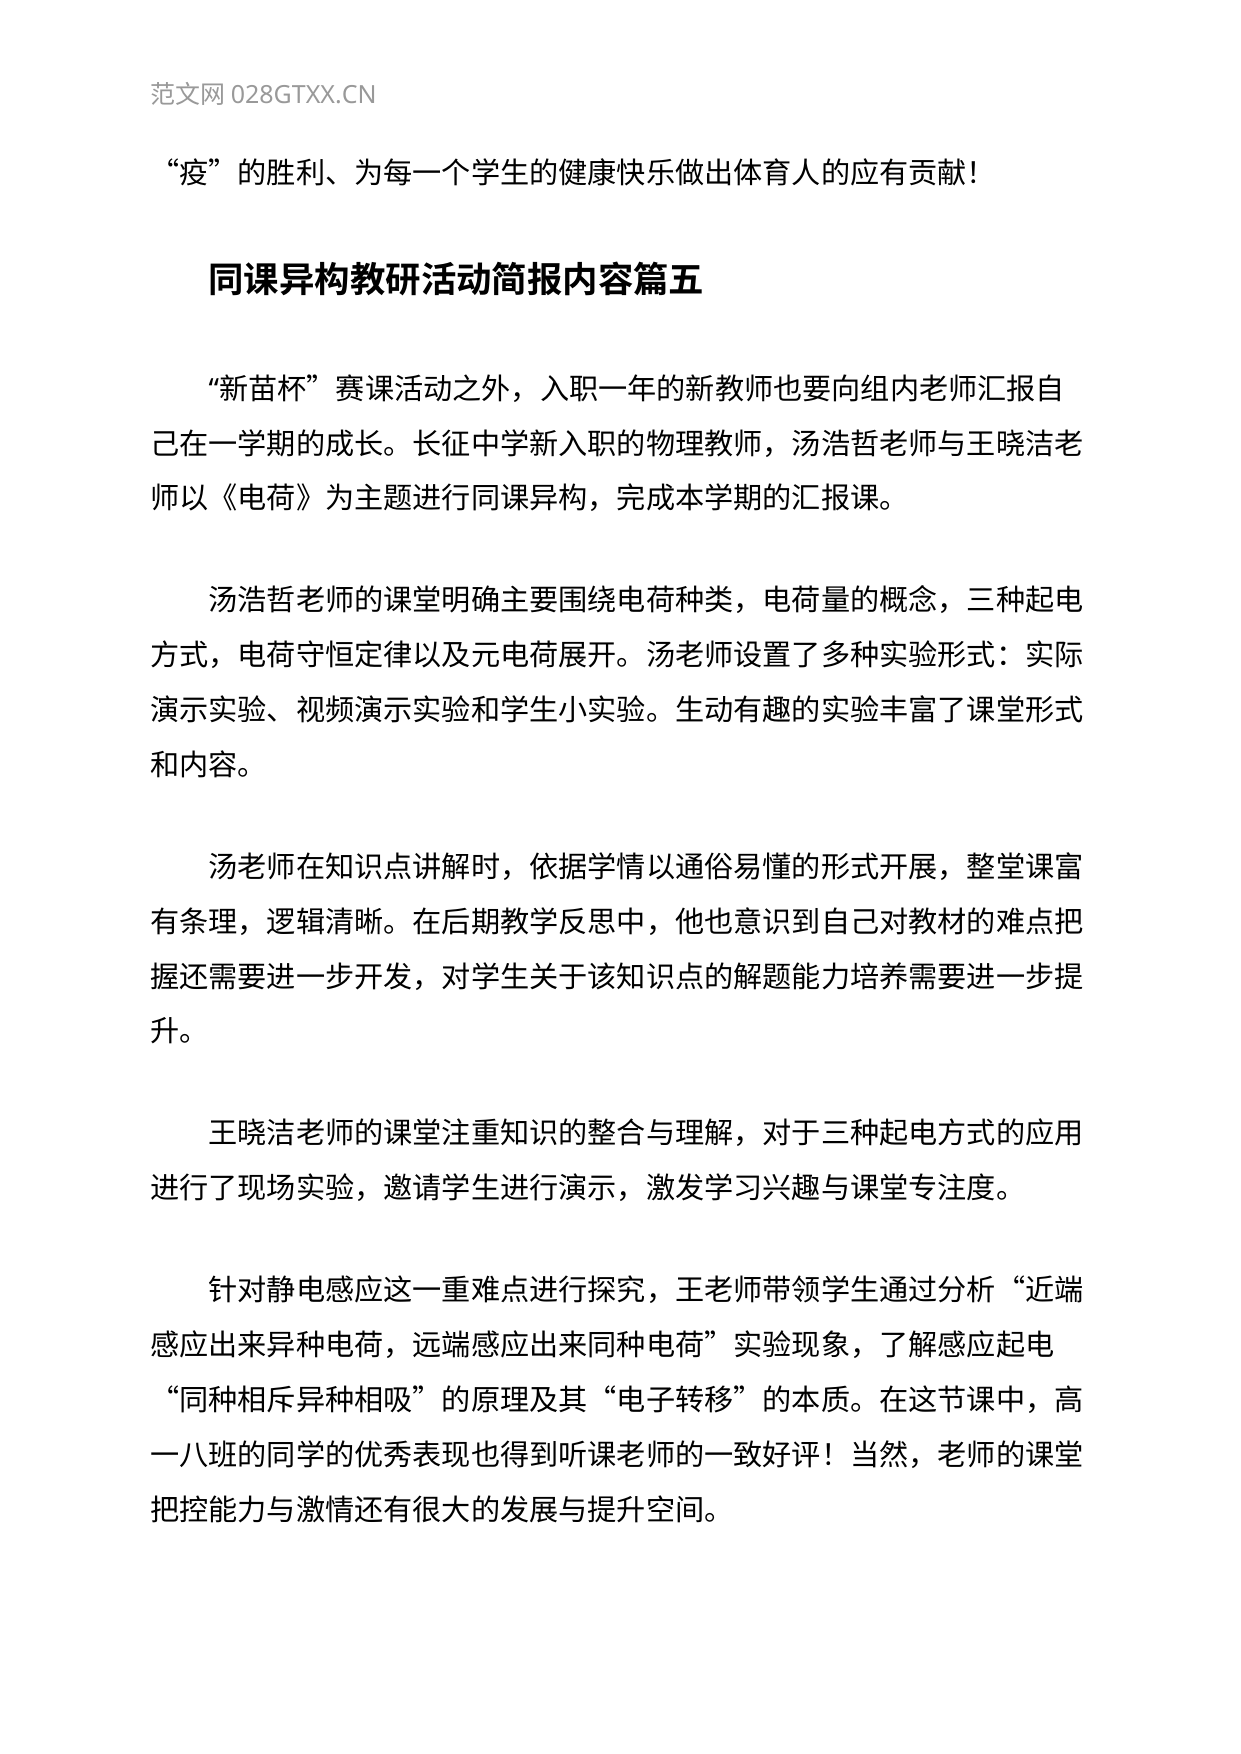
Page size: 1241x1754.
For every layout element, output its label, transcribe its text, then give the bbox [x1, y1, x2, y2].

text 同课异构教研活动简报内容篇五 [150, 252, 1090, 303]
text 汤老师在知识点讲解时，依据学情以通俗易懂的形式开展，整堂课富有条理，逻辑清晰。在后期教学反思中，他也意识到自己对教材的难点把握还需要进一步开发，对学生关于该知识点的解题能力培养需要进一步提升。 [150, 843, 1090, 1050]
text “新苗杯”赛课活动之外，入职一年的新教师也要向组内老师汇报自己在一学期的成长。长征中学新入职的物理教师，汤浩哲老师与王晓洁老师以《电荷》为主题进行同课异构，完成本学期的汇报课。 [150, 365, 1090, 517]
text 针对静电感应这一重难点进行探究，王老师带领学生通过分析“近端感应出来异种电荷，远端感应出来同种电荷”实验现象，了解感应起电“同种相斥异种相吸”的原理及其“电子转移”的本质。在这节课中，高一八班的同学的优秀表现也得到听课老师的一致好评！当然，老师的课堂把控能力与激情还有很大的发展与提升空间。 [150, 1266, 1090, 1528]
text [150, 150, 1090, 192]
text 王晓洁老师的课堂注重知识的整合与理解，对于三种起电方式的应用进行了现场实验，邀请学生进行演示，激发学习兴趣与课堂专注度。 [150, 1110, 1090, 1207]
text 汤浩哲老师的课堂明确主要围绕电荷种类，电荷量的概念，三种起电方式，电荷守恒定律以及元电荷展开。汤老师设置了多种实验形式：实际演示实验、视频演示实验和学生小实验。生动有趣的实验丰富了课堂形式和内容。 [150, 577, 1090, 784]
